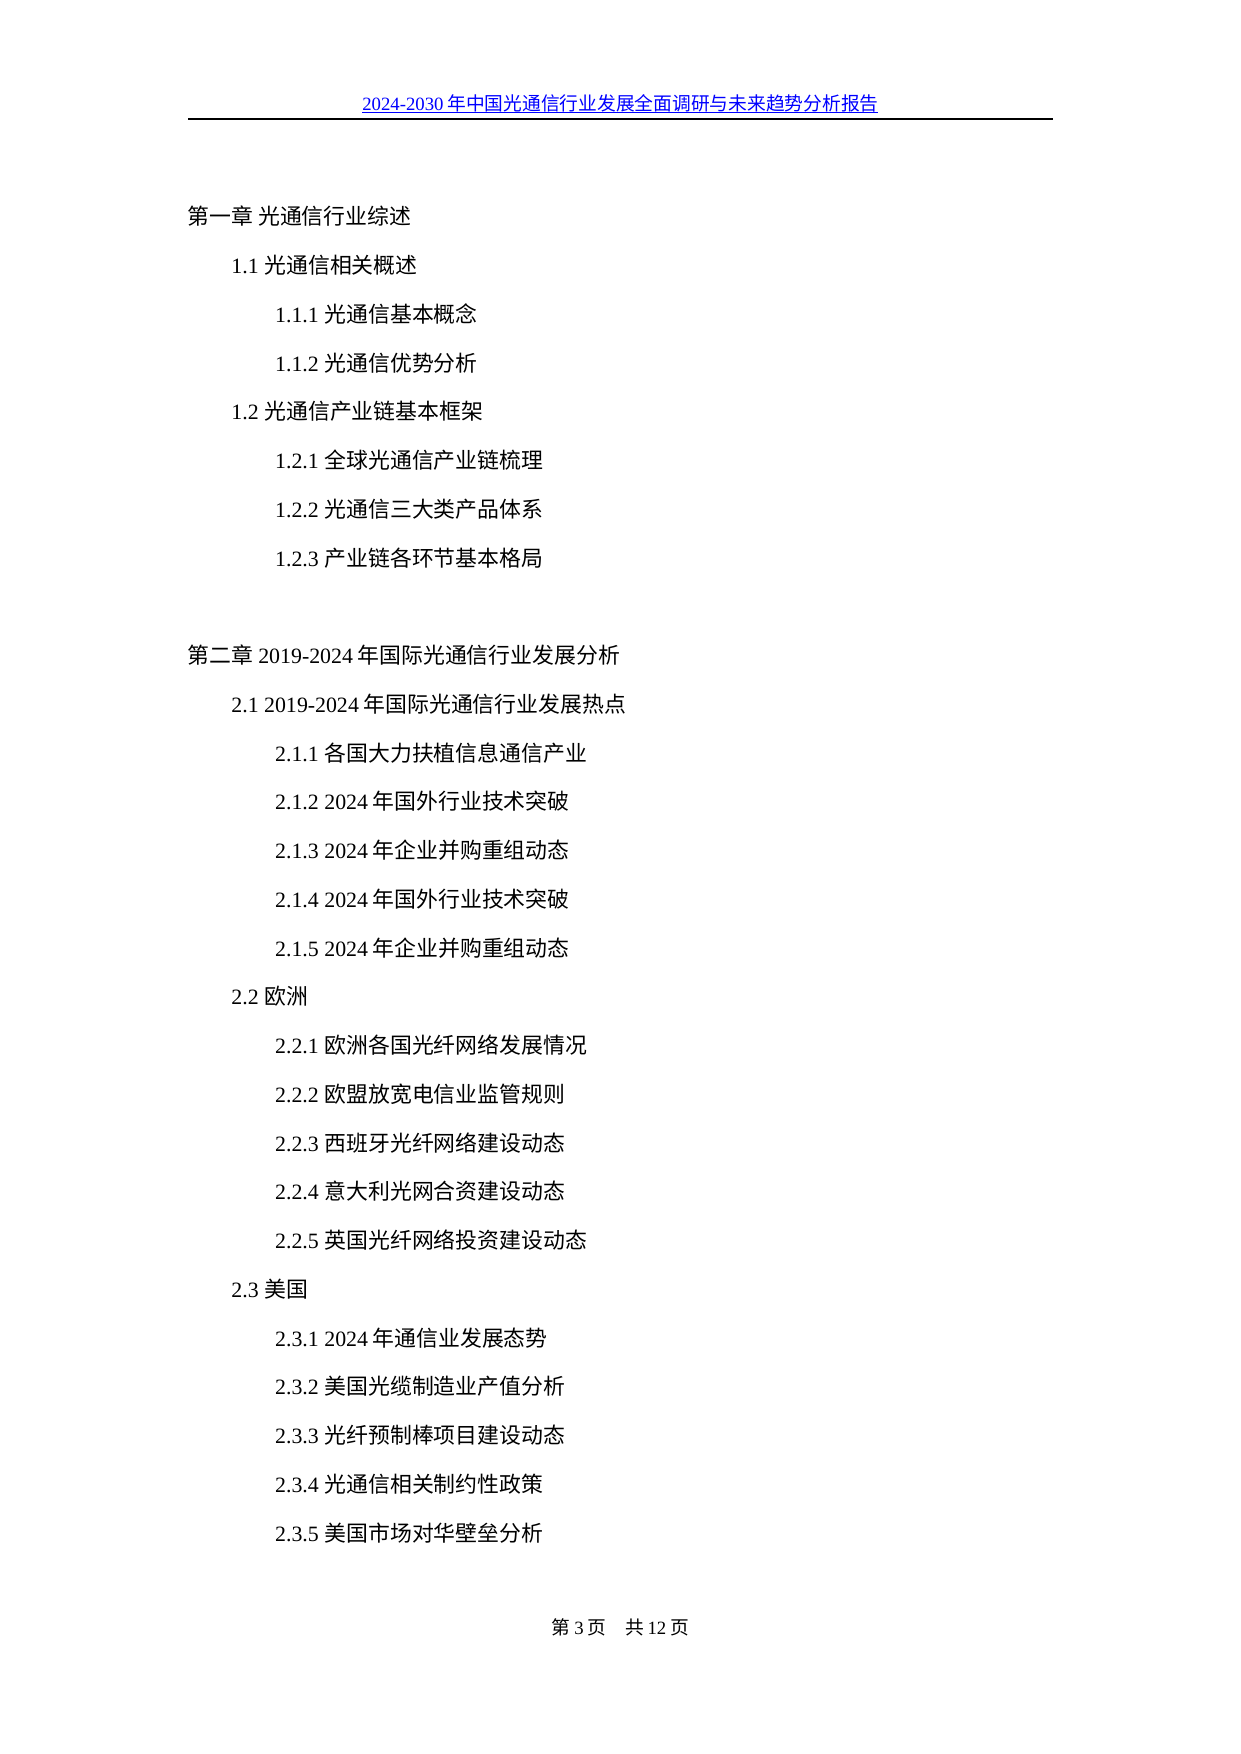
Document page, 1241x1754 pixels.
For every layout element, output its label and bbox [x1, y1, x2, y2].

text [187, 150, 1053, 1548]
